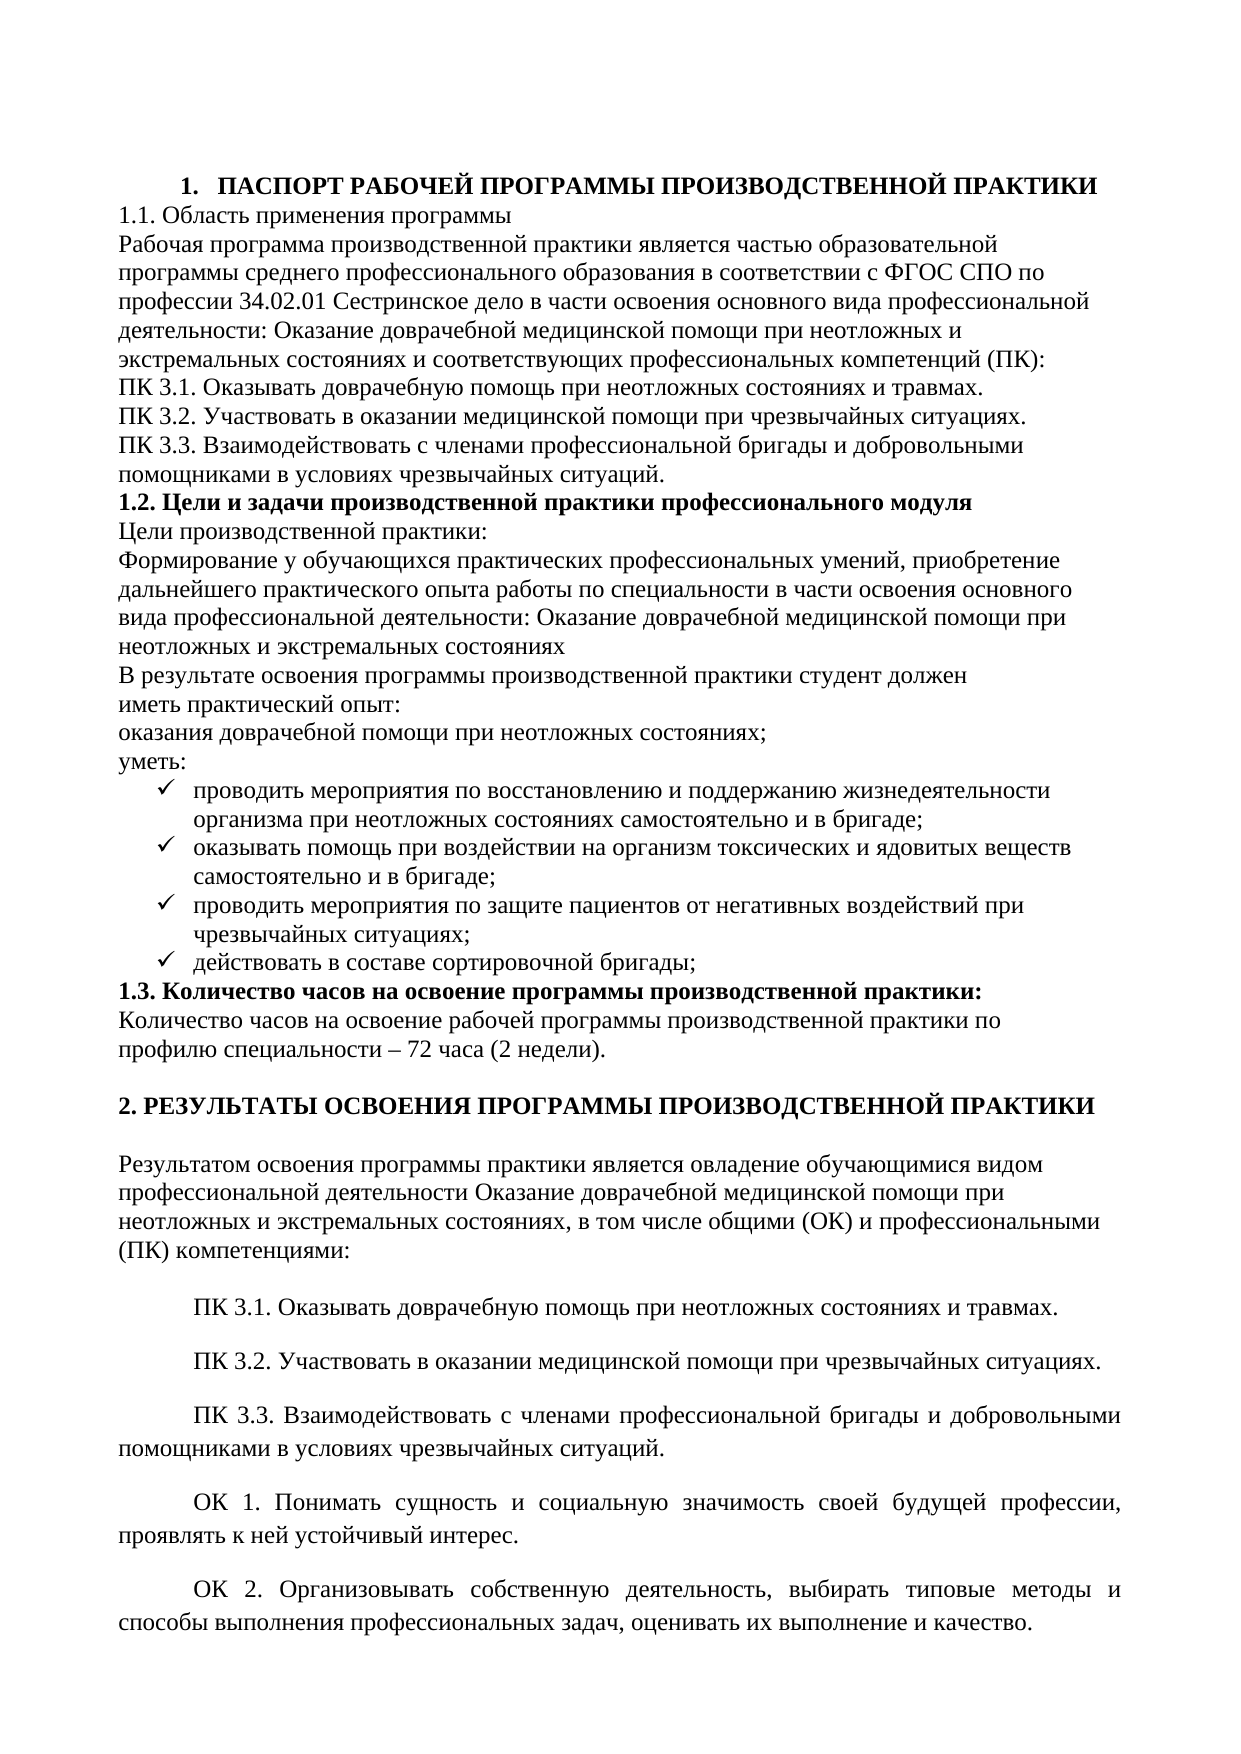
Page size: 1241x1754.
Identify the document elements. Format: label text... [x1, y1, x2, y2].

text ПК 3.2. Участвовать в оказании медицинской помощи при чрезвычайных ситуациях. [118, 1346, 1122, 1375]
text ОК 1. Понимать сущность и социальную значимость своей будущей профессии, проявлять к ней устойчивый интерес. [118, 1487, 1122, 1549]
list проводить мероприятия по защите пациентов от негативных воздействий при чрезвычайных ситуациях; [156, 890, 1122, 947]
text ПК 3.3. Взаимодействовать с членами профессиональной бригады и добровольными помощниками в условиях чрезвычайных ситуаций. [118, 1400, 1122, 1462]
text Рабочая программа производственной практики является частью образовательной [118, 229, 1122, 257]
text экстремальных состояниях и соответствующих профессиональных компетенций (ПК): [118, 344, 1122, 372]
text Результатом освоения программы практики является овладение обучающимися видом профессиональной деятельности Оказание доврачебной медицинской помощи при неотложных и экстремальных состояниях, в том числе общими (ОК) и профессиональными (ПК) компетенциями: [118, 1149, 1122, 1264]
text 2. результаты освоения ПРОГРАММЫ ПРОИЗВОДСТВЕННОЙ ПРАКТИКИ [118, 1091, 1122, 1120]
list оказывать помощь при воздействии на организм токсических и ядовитых веществ самостоятельно и в бригаде; [156, 832, 1122, 890]
text уметь: [118, 746, 1122, 775]
list ПАСПОРТ РАБОЧЕЙ ПРОГРАММЫ ПРОИЗВОДСТВЕННОЙ ПРАКТИКИ [156, 171, 1122, 200]
text Количество часов на освоение рабочей программы производственной практики по [118, 1005, 1122, 1034]
text ПК 3.1. Оказывать доврачебную помощь при неотложных состояниях и травмах. [118, 372, 1122, 401]
text дальнейшего практического опыта работы по специальности в части освоения основного вида профессиональной деятельности: Оказание доврачебной медицинской помощи при [118, 574, 1122, 631]
text деятельности: Оказание доврачебной медицинской помощи при неотложных и [118, 315, 1122, 344]
list действовать в составе сортировочной бригады; [156, 947, 1122, 976]
text 1.2. Цели и задачи производственной практики профессионального модуля [118, 487, 1122, 516]
text ОК 2. Организовывать собственную деятельность, выбирать типовые методы и способы выполнения профессиональных задач, оценивать их выполнение и качество. [118, 1574, 1122, 1636]
text В результате освоения программы производственной практики студент должен [118, 660, 1122, 689]
text Цели производственной практики: [118, 516, 1122, 545]
text ПК 3.1. Оказывать доврачебную помощь при неотложных состояниях и травмах. [118, 1292, 1122, 1321]
text неотложных и экстремальных состояниях [118, 631, 1122, 660]
text 1.3. Количество часов на освоение программы производственной практики: [118, 976, 1122, 1005]
text 1.1. Область применения программы [118, 200, 1122, 229]
text ПК 3.2. Участвовать в оказании медицинской помощи при чрезвычайных ситуациях. [118, 401, 1122, 430]
text профессии 34.02.01 Сестринское дело в части освоения основного вида профессиональной [118, 286, 1122, 315]
text программы среднего профессионального образования в соответствии с ФГОС СПО по [118, 257, 1122, 286]
text профилю специальности – 72 часа (2 недели). [118, 1034, 1122, 1062]
text помощниками в условиях чрезвычайных ситуаций. [118, 459, 1122, 487]
text оказания доврачебной помощи при неотложных состояниях; [118, 717, 1122, 746]
text ПК 3.3. Взаимодействовать с членами профессиональной бригады и добровольными [118, 430, 1122, 459]
text иметь практический опыт: [118, 689, 1122, 717]
text Формирование у обучающихся практических профессиональных умений, приобретение [118, 545, 1122, 574]
list проводить мероприятия по восстановлению и поддержанию жизнедеятельности организма при неотложных состояниях самостоятельно и в бригаде; [156, 775, 1122, 832]
